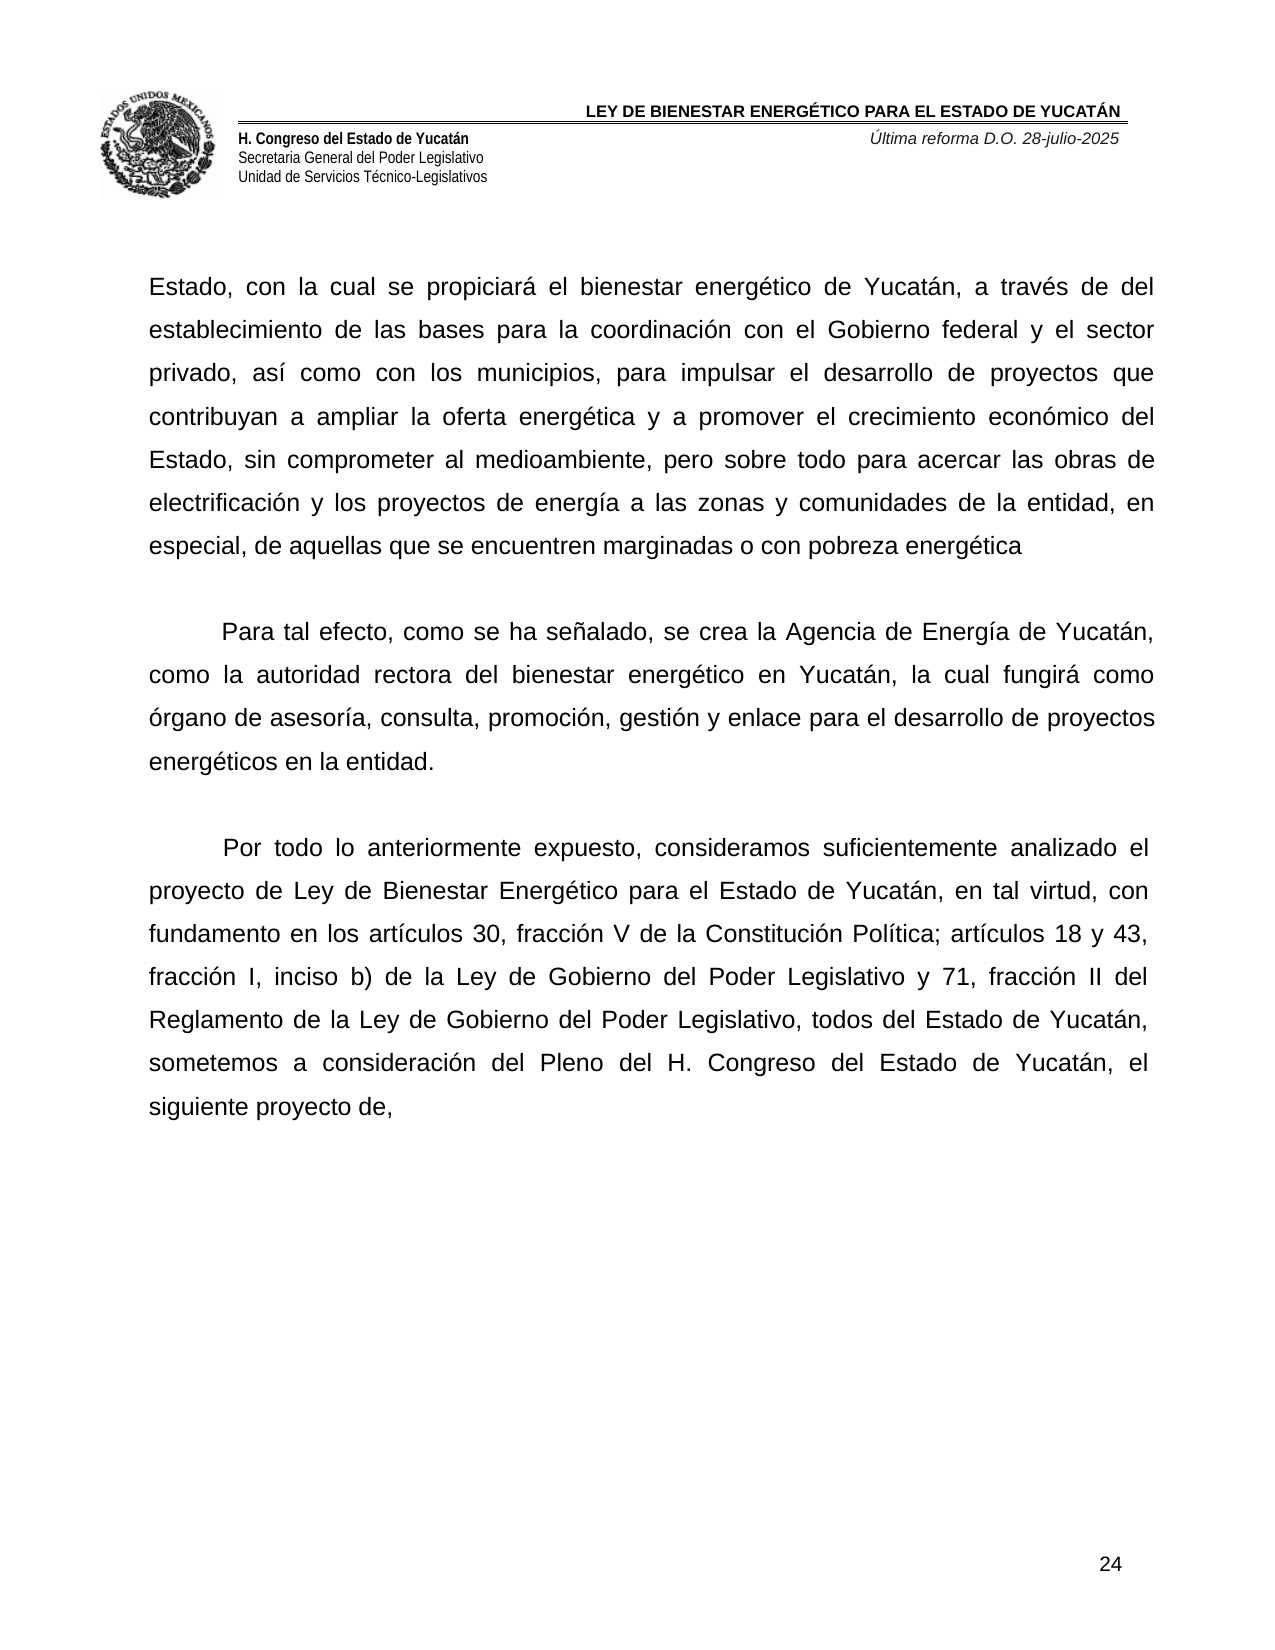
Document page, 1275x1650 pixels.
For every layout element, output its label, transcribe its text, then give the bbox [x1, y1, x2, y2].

text Por todo lo anteriormente expuesto, consideramos suficientemente analizado el proyecto de Ley de Bienestar Energético para el Estado de Yucatán, en tal virtud, con fundamento en los artículos 30, fracción V de la Constitución Política; artículos 18 y 43, fracción I, inciso b) de la Ley de Gobierno del Poder Legislativo y 71, fracción II del Reglamento de la Ley de Gobierno del Poder Legislativo, todos del Estado de Yucatán, sometemos a consideración del Pleno del H. Congreso del Estado de Yucatán, el siguiente proyecto de, [149, 833, 1150, 1120]
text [149, 272, 1157, 560]
text Para tal efecto, como se ha señalado, se crea la Agencia de Energía de Yucatán, como la autoridad rectora del bienestar energético en Yucatán, la cual fungirá como órgano de asesoría, consulta, promoción, gestión y enlace para el desarrollo de proyectos energéticos en la entidad. [149, 617, 1157, 775]
